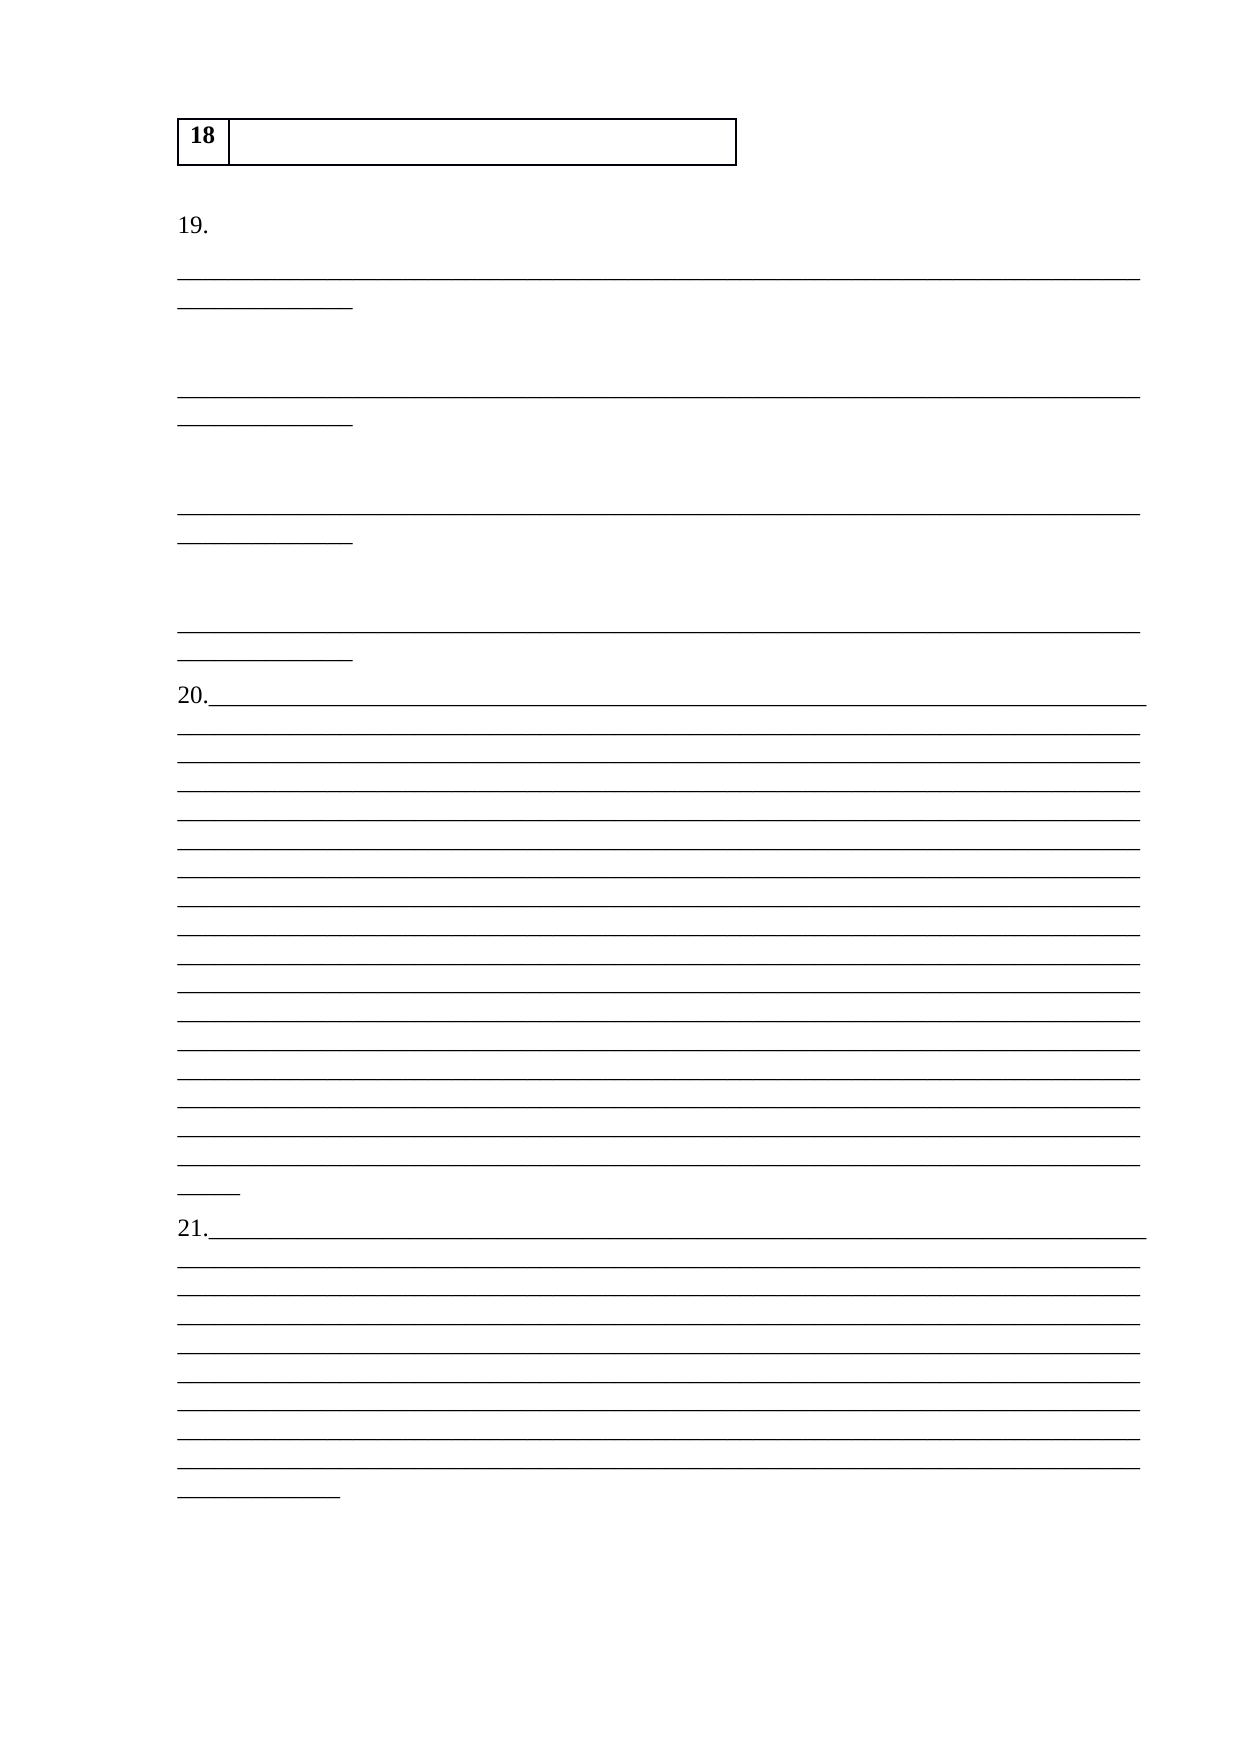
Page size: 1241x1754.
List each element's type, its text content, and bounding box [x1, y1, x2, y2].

text 21.________________________________________________________________________________________________________________________________________________________________________________________________________________________________________________________________________________________________________________________________________________________________________________________________________________________________________________________________________________________________________________________________________________________________________________________________________________________________________________________________________________________________________________________________ [177, 1213, 1152, 1501]
text ___________________________________________________________________________________________ [177, 254, 1152, 312]
table_header [230, 120, 735, 164]
text ___________________________________________________________________________________________ [177, 372, 1152, 429]
table_header 18 [179, 120, 228, 164]
text 19. [177, 210, 1152, 239]
text 20.________________________________________________________________________________________________________________________________________________________________________________________________________________________________________________________________________________________________________________________________________________________________________________________________________________________________________________________________________________________________________________________________________________________________________________________________________________________________________________________________________________________________________________________________________________________________________________________________________________________________________________________________________________________________________________________________________________________________________________________________________________________________________________________________________________________________________________________________________________________________________________________________________________________________________________________________________________________________________________________________________________________________ [177, 680, 1152, 1197]
text ___________________________________________________________________________________________ [177, 489, 1152, 547]
text ___________________________________________________________________________________________ [177, 607, 1152, 664]
